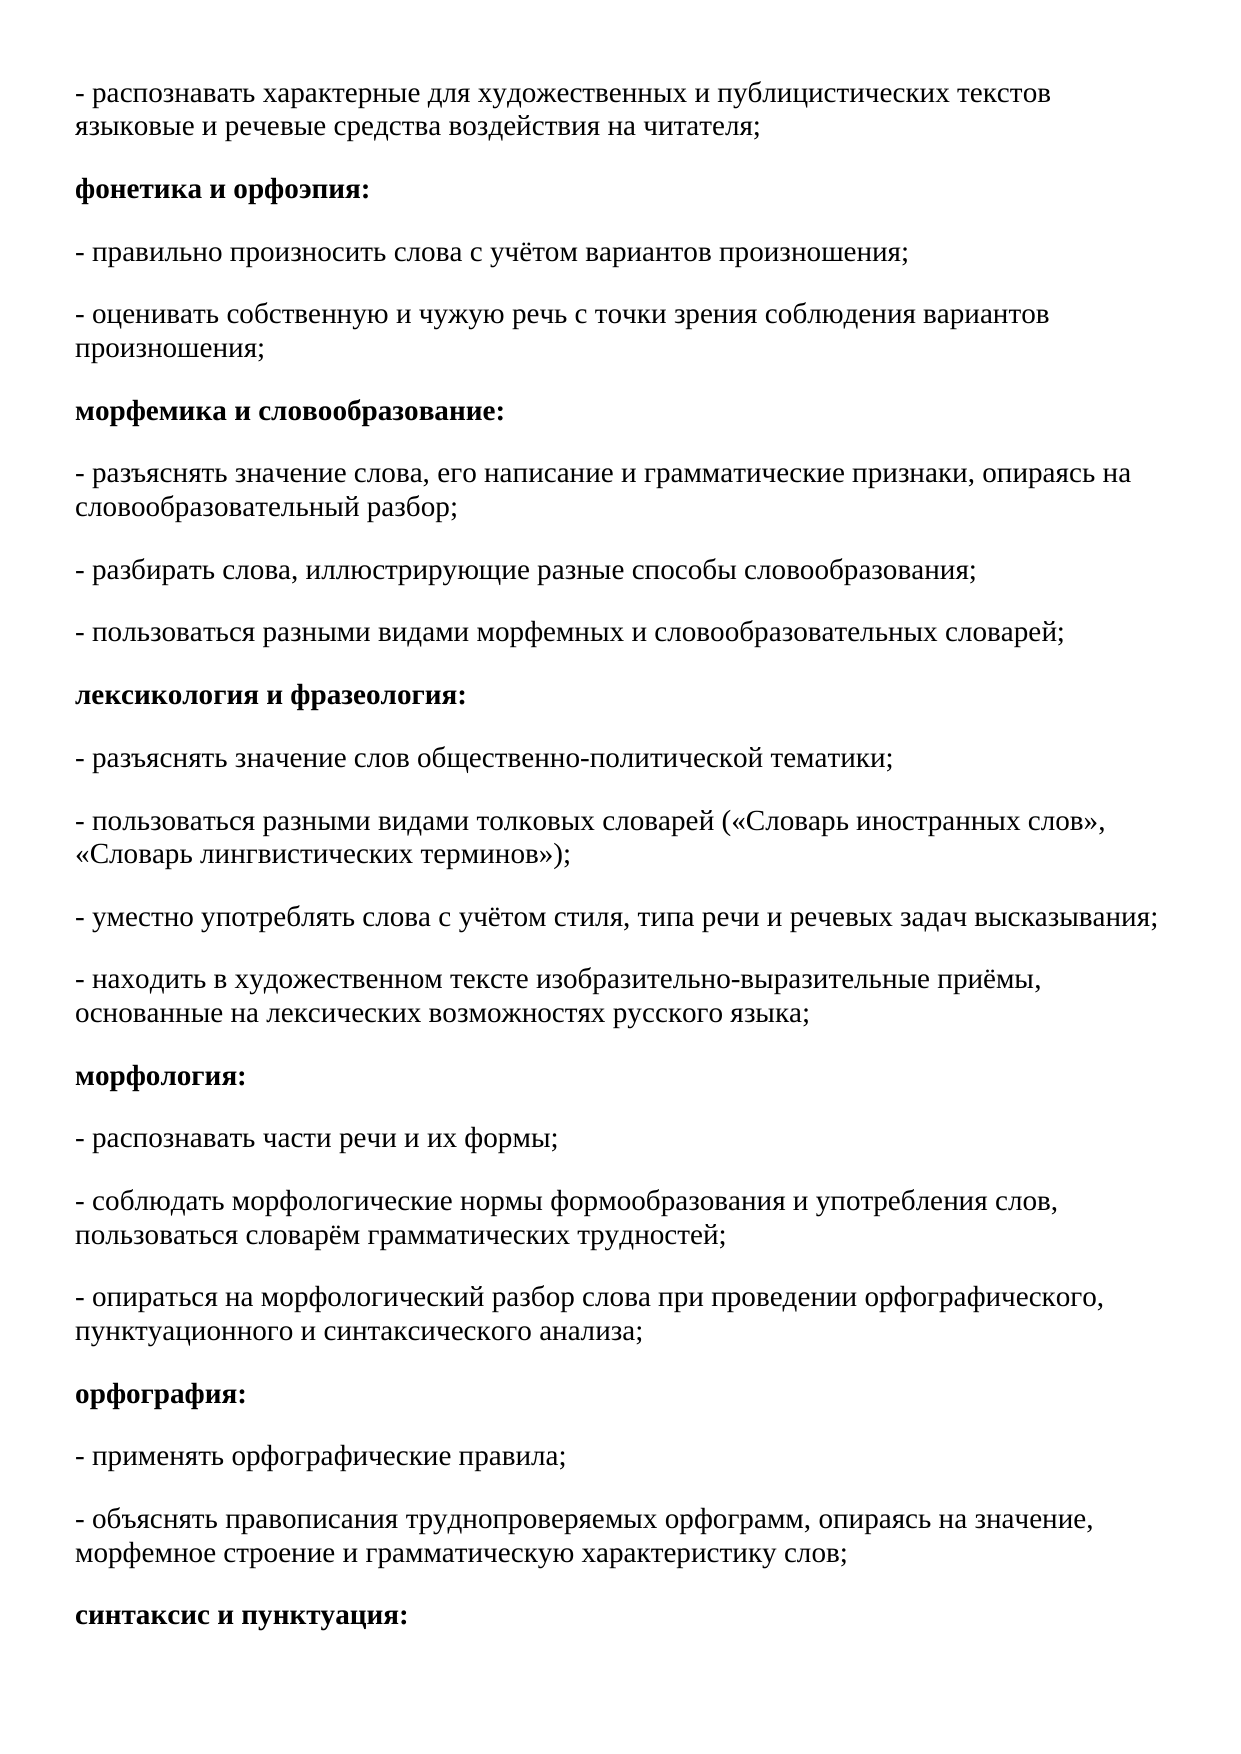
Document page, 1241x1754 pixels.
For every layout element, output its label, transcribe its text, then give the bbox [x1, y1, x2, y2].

text - объяснять правописания труднопроверяемых орфограмм, опираясь на значение, морфемное строение и грамматическую характеристику слов; [75, 1501, 1165, 1568]
text морфемика и словообразование: [75, 393, 1165, 426]
text орфография: [75, 1376, 1165, 1409]
text - разбирать слова, иллюстрирующие разные способы словообразования; [75, 552, 1165, 585]
text - соблюдать морфологические нормы формообразования и употребления слов, пользоваться словарём грамматических трудностей; [75, 1183, 1165, 1250]
text - разъяснять значение слов общественно-политической тематики; [75, 740, 1165, 773]
text - пользоваться разными видами толковых словарей («Словарь иностранных слов», «Словарь лингвистических терминов»); [75, 803, 1165, 870]
text синтаксис и пунктуация: [75, 1597, 1165, 1631]
text - опираться на морфологический разбор слова при проведении орфографического, пунктуационного и синтаксического анализа; [75, 1279, 1165, 1347]
text - уместно употреблять слова с учётом стиля, типа речи и речевых задач высказывания; [75, 899, 1165, 932]
text морфология: [75, 1058, 1165, 1091]
text - пользоваться разными видами морфемных и словообразовательных словарей; [75, 614, 1165, 648]
text - разъяснять значение слова, его написание и грамматические признаки, опираясь на словообразовательный разбор; [75, 456, 1165, 523]
text - находить в художественном тексте изобразительно-выразительные приёмы, основанные на лексических возможностях русского языка; [75, 962, 1165, 1029]
text лексикология и фразеология: [75, 677, 1165, 711]
text фонетика и орфоэпия: [75, 171, 1165, 205]
text - оценивать собственную и чужую речь с точки зрения соблюдения вариантов произношения; [75, 297, 1165, 364]
text - распознавать части речи и их формы; [75, 1121, 1165, 1154]
text - применять орфографические правила; [75, 1438, 1165, 1472]
text - распознавать характерные для художественных и публицистических текстов языковые и речевые средства воздействия на читателя; [75, 75, 1165, 142]
text - правильно произносить слова с учётом вариантов произношения; [75, 234, 1165, 267]
